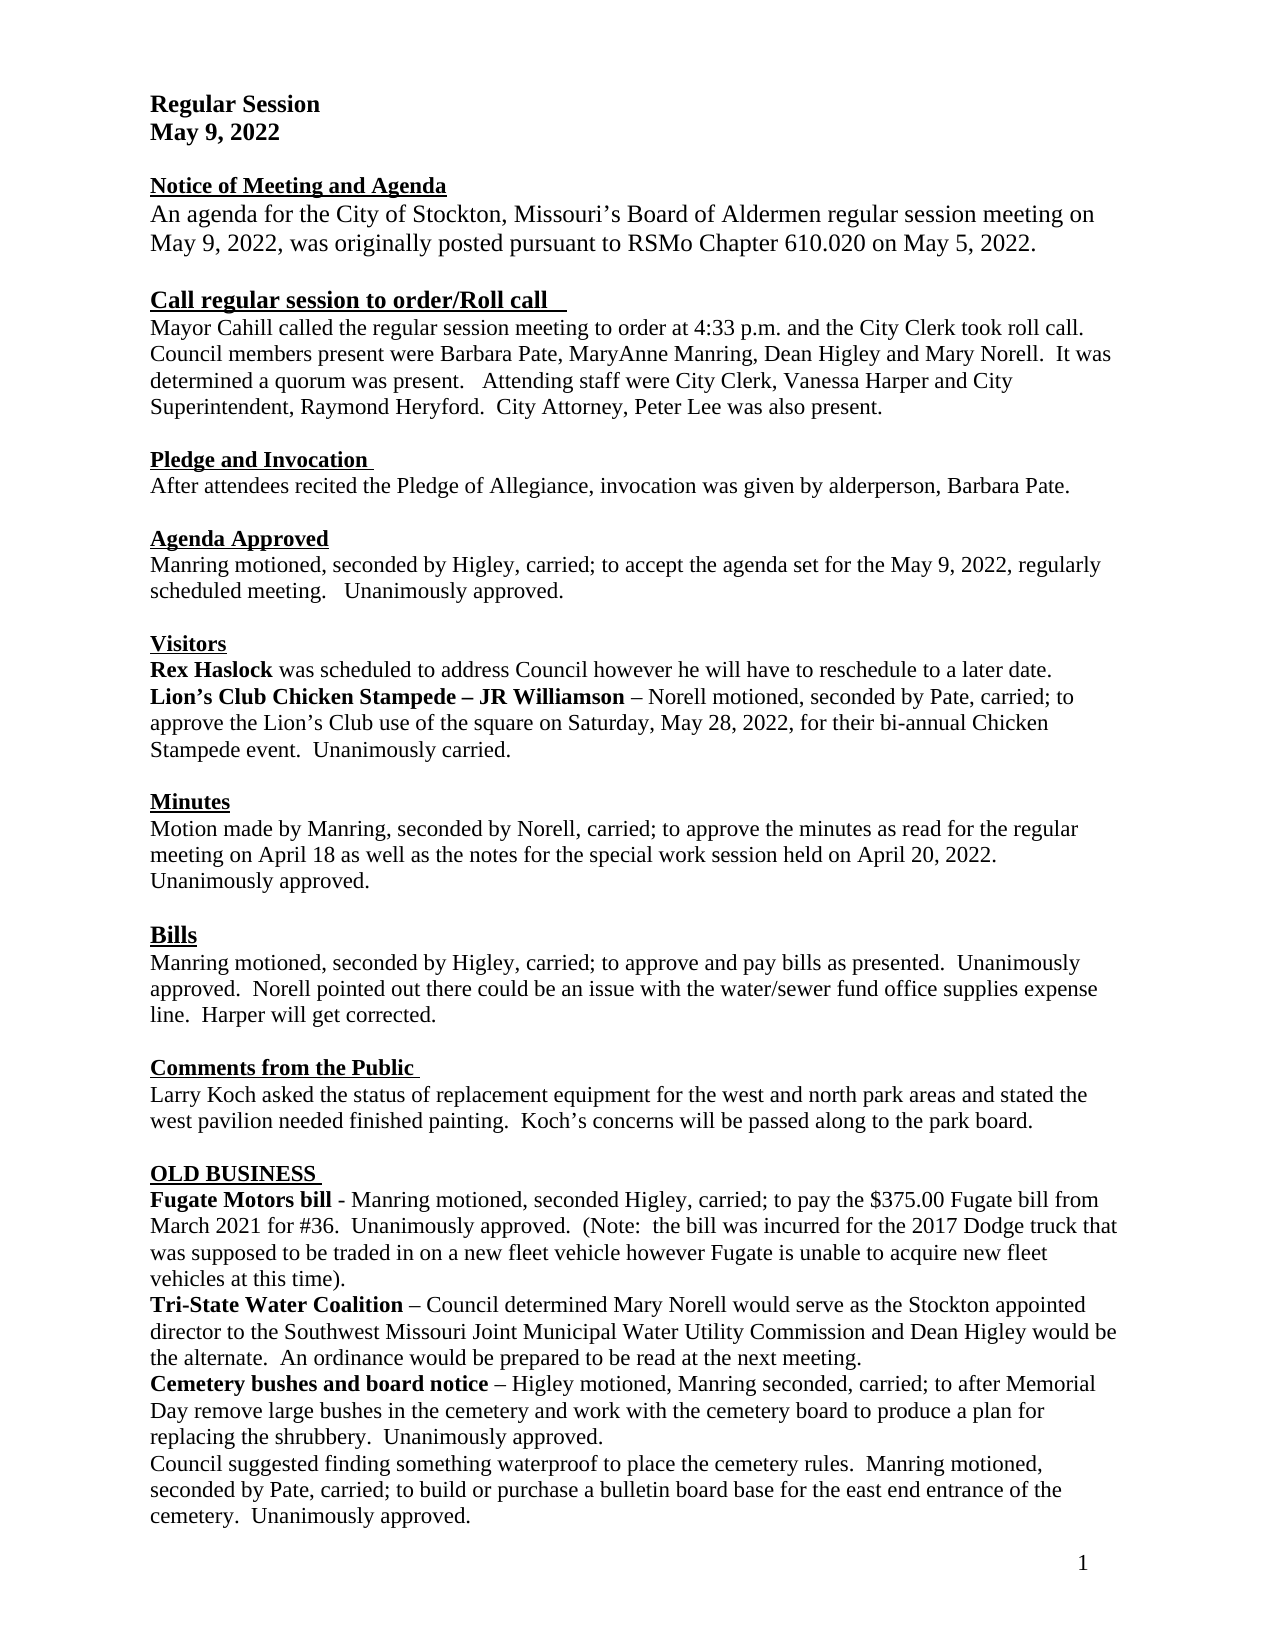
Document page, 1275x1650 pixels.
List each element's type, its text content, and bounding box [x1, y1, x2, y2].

text Council suggested finding something waterproof to place the cemetery rules. Manring motioned, seconded by Pate, carried; to build or purchase a bulletin board base for the east end entrance of the cemetery. Unanimously approved. [150, 1449, 1125, 1529]
text After attendees recited the Pledge of Allegiance, invocation was given by alderperson, Barbara Pate. [150, 472, 1125, 498]
subtitle Call regular session to order/Roll call [150, 285, 1125, 314]
subtitle Bills [150, 920, 1125, 949]
subtitle Regular Session [150, 89, 1125, 117]
text Tri-State Water Coalition – Council determined Mary Norell would serve as the Stockton appointed director to the Southwest Missouri Joint Municipal Water Utility Commission and Dean Higley would be the alternate. An ordinance would be prepared to be read at the next meeting. [150, 1291, 1125, 1371]
text Agenda Approved [150, 525, 1125, 551]
text Lion’s Club Chicken Stampede – JR Williamson – Norell motioned, seconded by Pate, carried; to approve the Lion’s Club use of the square on Saturday, May 28, 2022, for their bi-annual Chicken Stampede event. Unanimously carried. [150, 683, 1125, 762]
text Pledge and Invocation [150, 446, 1125, 472]
text Mayor Cahill called the regular session meeting to order at 4:33 p.m. and the City Clerk took roll call. Council members present were Barbara Pate, MaryAnne Manring, Dean Higley and Mary Norell. It was determined a quorum was present. Attending staff were City Clerk, Vanessa Harper and City Superintendent, Raymond Heryford. City Attorney, Peter Lee was also present. [150, 314, 1125, 419]
text Visitors [150, 630, 1125, 657]
subtitle May 9, 2022 [150, 117, 1125, 146]
text Motion made by Manring, seconded by Norell, carried; to approve the minutes as read for the regular meeting on April 18 as well as the notes for the special work session held on April 20, 2022. Unanimously approved. [150, 815, 1125, 894]
text Cemetery bushes and board notice – Higley motioned, Manring seconded, carried; to after Memorial Day remove large bushes in the cemetery and work with the cemetery board to produce a plan for replacing the shrubbery. Unanimously approved. [150, 1371, 1125, 1449]
text Rex Haslock was scheduled to address Council however he will have to reschedule to a later date. [150, 657, 1125, 683]
text Manring motioned, seconded by Higley, carried; to approve and pay bills as presented. Unanimously approved. Norell pointed out there could be an issue with the water/sewer fund office supplies expense line. Harper will get corrected. [150, 949, 1125, 1028]
text Notice of Meeting and Agenda [150, 173, 1125, 199]
subtitle An agenda for the City of Stockton, Missouri’s Board of Aldermen regular session meeting on May 9, 2022, was originally posted pursuant to RSMo Chapter 610.020 on May 5, 2022. [150, 199, 1125, 256]
text Larry Koch asked the status of replacement equipment for the west and north park areas and stated the west pavilion needed finished painting. Koch’s concerns will be passed along to the park board. [150, 1081, 1125, 1133]
text Comments from the Public [150, 1054, 1125, 1081]
text OLD BUSINESS [150, 1160, 1125, 1186]
text Fugate Motors bill - Manring motioned, seconded Higley, carried; to pay the $375.00 Fugate bill from March 2021 for #36. Unanimously approved. (Note: the bill was incurred for the 2017 Dodge truck that was supposed to be traded in on a new fleet vehicle however Fugate is unable to acquire new fleet vehicles at this time). [150, 1186, 1125, 1291]
text Manring motioned, seconded by Higley, carried; to accept the agenda set for the May 9, 2022, regularly scheduled meeting. Unanimously approved. [150, 551, 1125, 604]
text Minutes [150, 788, 1125, 815]
